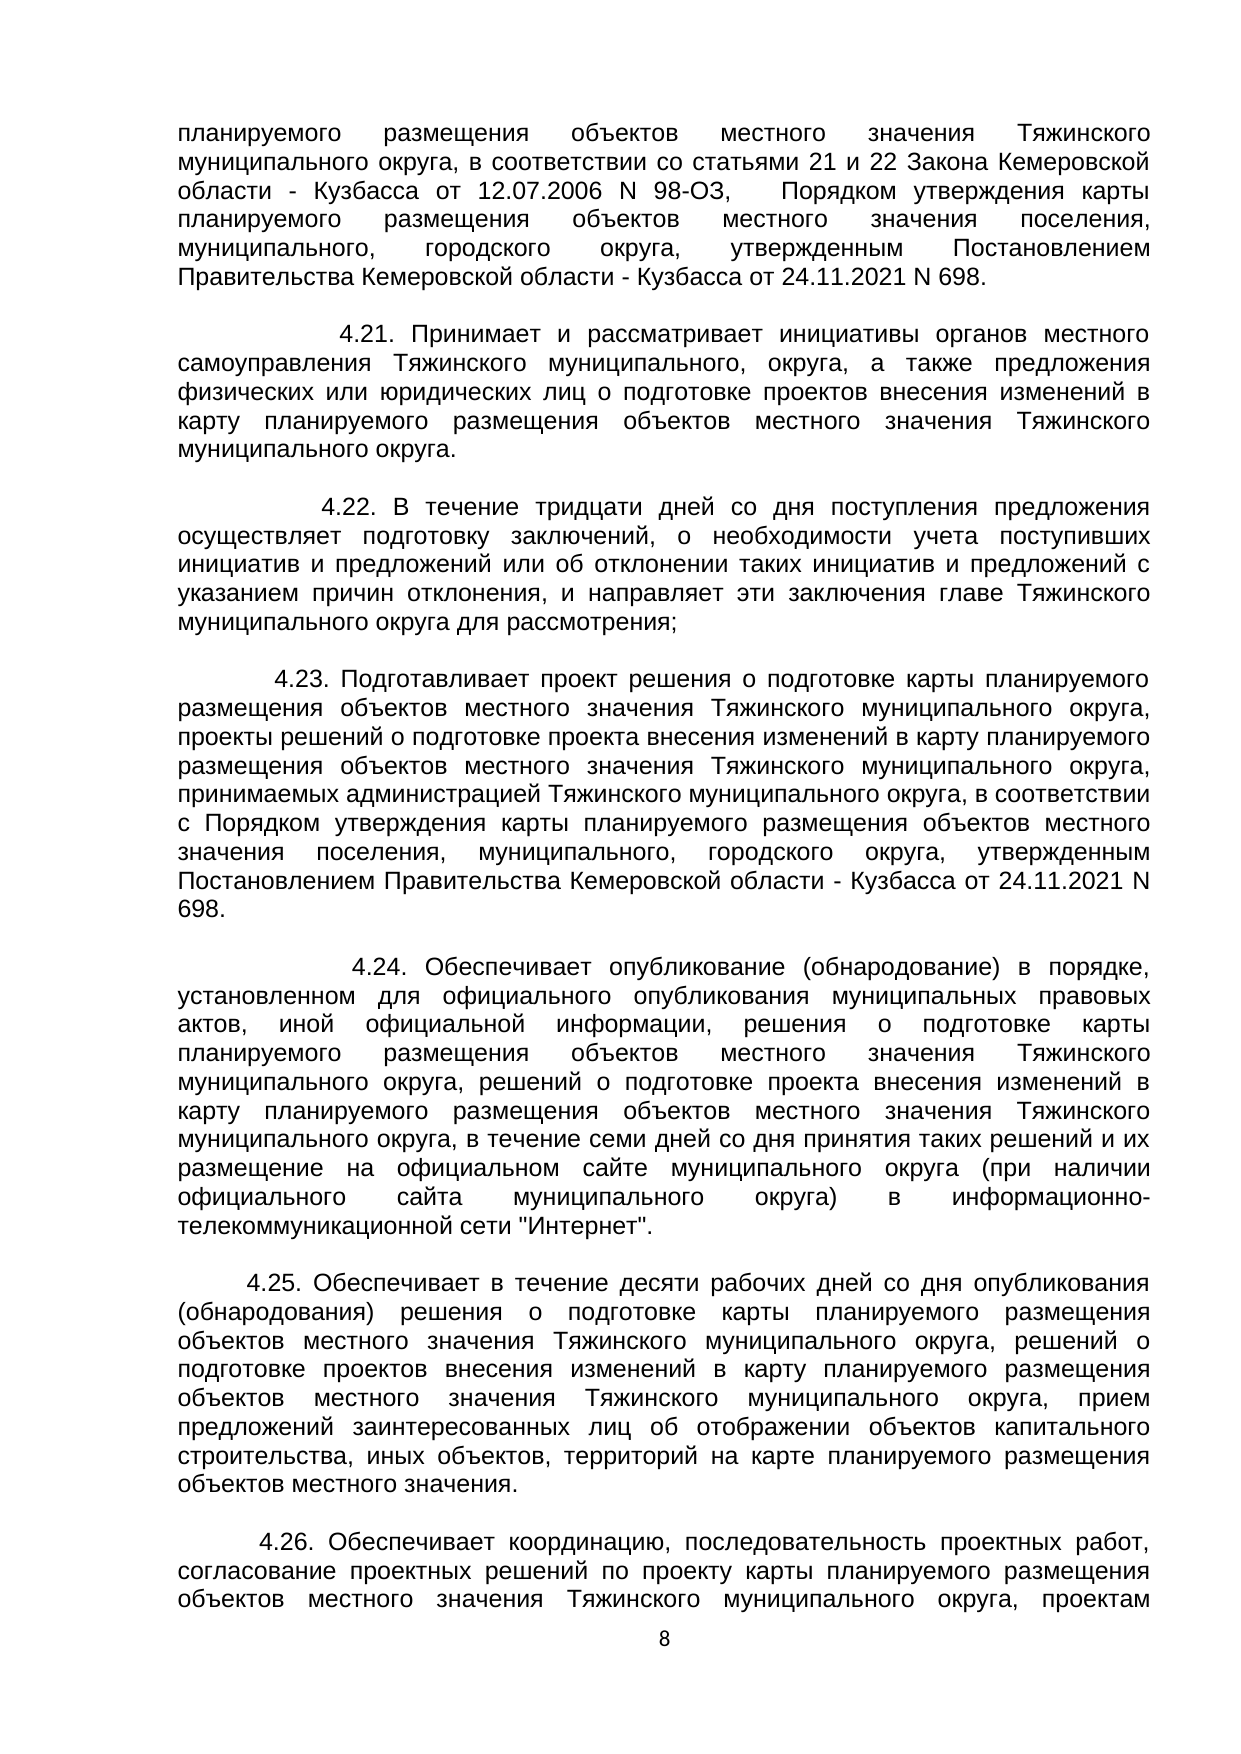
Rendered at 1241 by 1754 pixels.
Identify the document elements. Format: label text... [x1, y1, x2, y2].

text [177, 1527, 1152, 1613]
text 4.23. Подготавливает проект решения о подготовке карты планируемого размещения объектов местного значения Тяжинского муниципального округа, проекты решений о подготовке проекта внесения изменений в карту планируемого размещения объектов местного значения Тяжинского муниципального округа, принимаемых администрацией Тяжинского муниципального округа, в соответствии с Порядком утверждения карты планируемого размещения объектов местного значения поселения, муниципального, городского округа, утвержденным Постановлением Правительства Кемеровской области - Кузбасса от 24.11.2021 N 698. [177, 664, 1152, 923]
text 4.24. Обеспечивает опубликование (обнародование) в порядке, установленном для официального опубликования муниципальных правовых актов, иной официальной информации, решения о подготовке карты планируемого размещения объектов местного значения Тяжинского муниципального округа, решений о подготовке проекта внесения изменений в карту планируемого размещения объектов местного значения Тяжинского муниципального округа, в течение семи дней со дня принятия таких решений и их размещение на официальном сайте муниципального округа (при наличии официального сайта муниципального округа) в информационно-телекоммуникационной сети "Интернет". [177, 952, 1152, 1239]
text 4.22. В течение тридцати дней со дня поступления предложения осуществляет подготовку заключений, о необходимости учета поступивших инициатив и предложений или об отклонении таких инициатив и предложений с указанием причин отклонения, и направляет эти заключения главе Тяжинского муниципального округа для рассмотрения; [177, 492, 1152, 636]
text 4.25. Обеспечивает в течение десяти рабочих дней со дня опубликования (обнародования) решения о подготовке карты планируемого размещения объектов местного значения Тяжинского муниципального округа, решений о подготовке проектов внесения изменений в карту планируемого размещения объектов местного значения Тяжинского муниципального округа, прием предложений заинтересованных лиц об отображении объектов капитального строительства, иных объектов, территорий на карте планируемого размещения объектов местного значения. [177, 1268, 1152, 1498]
text 4.21. Принимает и рассматривает инициативы органов местного самоуправления Тяжинского муниципального, округа, а также предложения физических или юридических лиц о подготовке проектов внесения изменений в карту планируемого размещения объектов местного значения Тяжинского муниципального округа. [177, 319, 1152, 463]
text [177, 118, 1152, 291]
